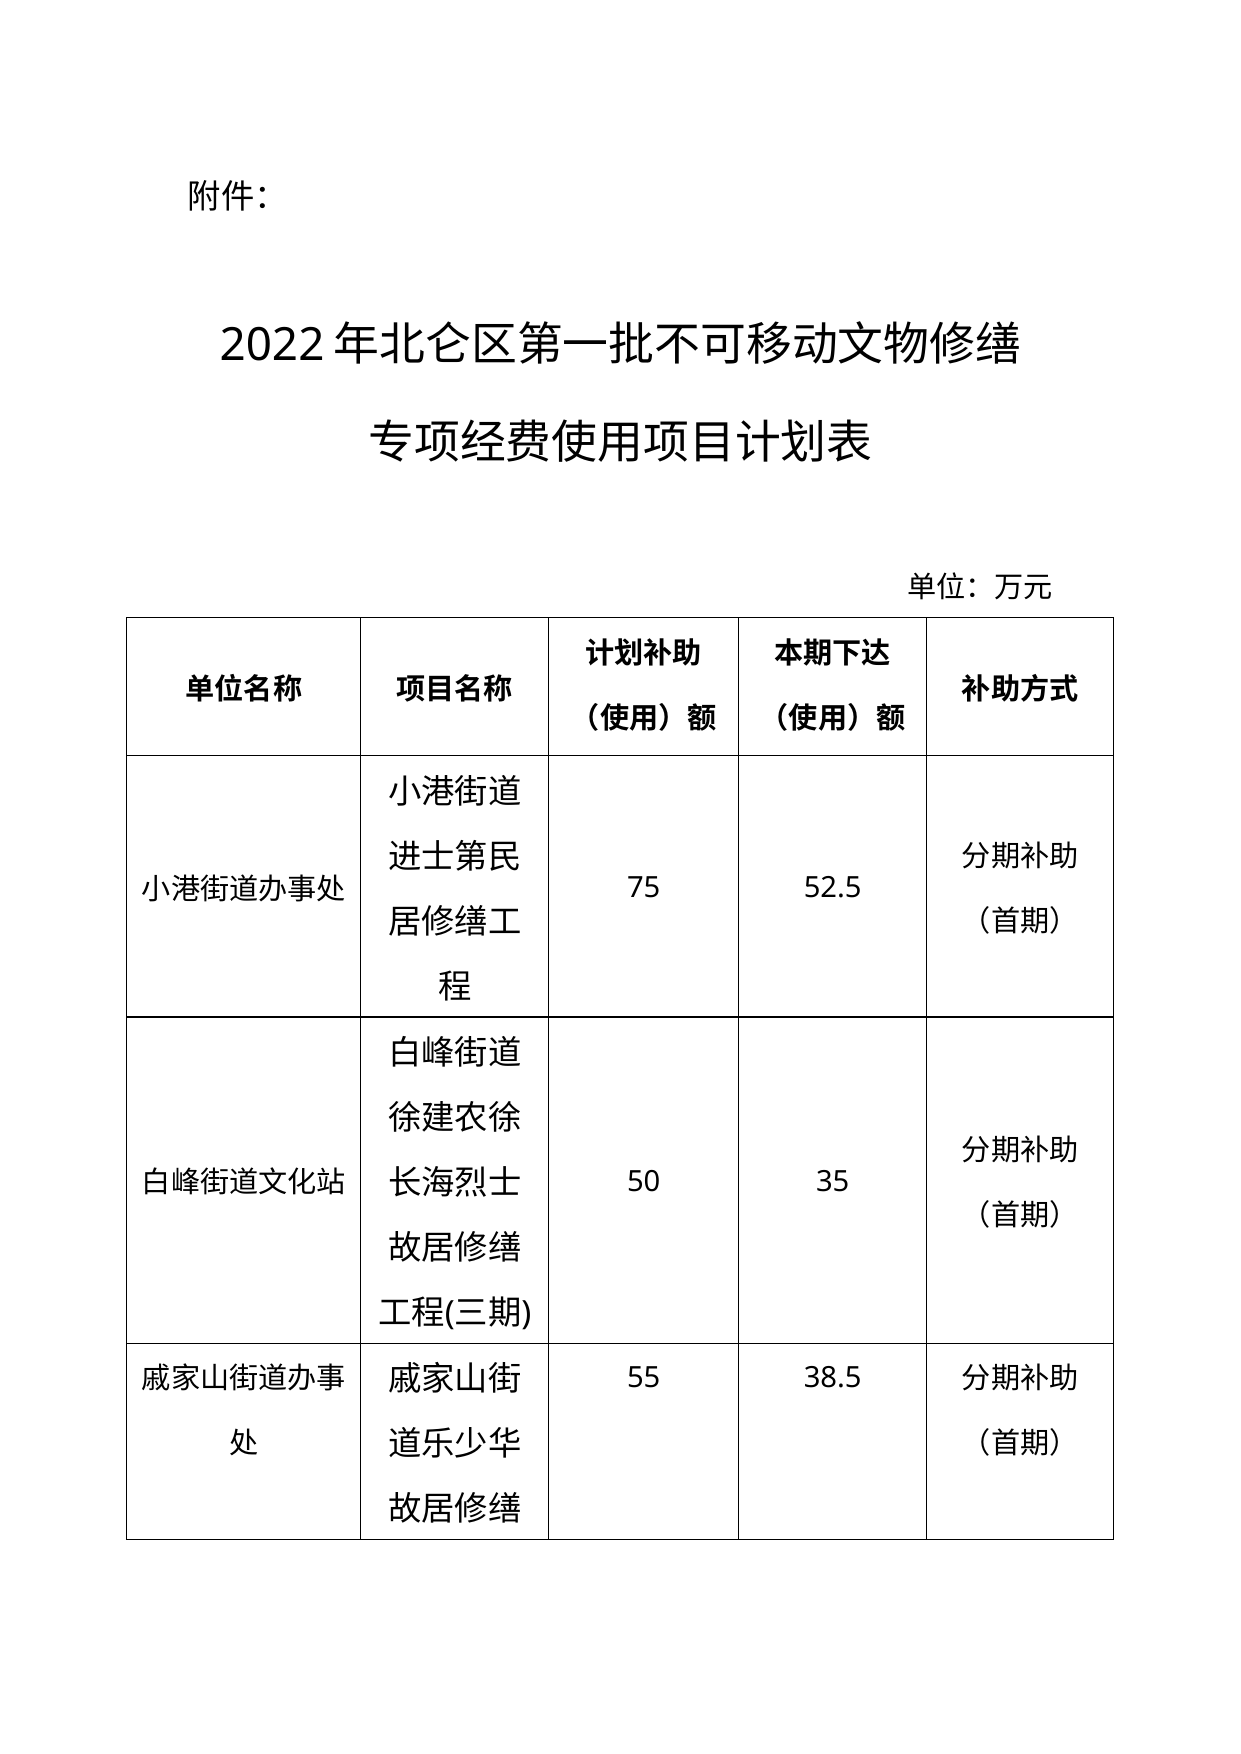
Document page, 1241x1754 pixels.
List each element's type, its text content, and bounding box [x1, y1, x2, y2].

text 专项经费使用项目计划表 [187, 389, 1053, 487]
table_header 本期下达（使用）额度 [739, 618, 926, 755]
table_header 补助方式 [927, 618, 1113, 755]
table_cell 分期补助 （首期） [927, 756, 1113, 1016]
table_header 项目名称 [361, 618, 548, 755]
table_cell 50 [549, 1018, 738, 1342]
text 单位：万元 [187, 552, 1053, 617]
table_cell 35 [739, 1018, 926, 1342]
table_header 单位名称 [127, 618, 360, 755]
text 2022年北仑区第一批不可移动文物修缮 [187, 292, 1053, 389]
table_cell 分期补助 （首期） [927, 1018, 1113, 1342]
table_cell 戚家山街道办事处 [127, 1344, 360, 1538]
table_cell 白峰街道徐建农徐长海烈士 故居修缮工程(三期) [361, 1018, 548, 1342]
table_header 计划补助（使用）额度 [549, 618, 738, 755]
table_cell 小港街道进士第民居修缮工程 [361, 756, 548, 1016]
table_cell 小港街道办事处 [127, 756, 360, 1016]
table_cell 白峰街道文化站 [127, 1018, 360, 1342]
table_cell 分期补助 （首期） [927, 1344, 1113, 1538]
text 附件： [187, 162, 1053, 227]
table_cell 38.5 [739, 1344, 926, 1538]
table_cell 52.5 [739, 756, 926, 1016]
table_cell 55 [549, 1344, 738, 1538]
table_cell 戚家山街道乐少华故居修缮工程 [361, 1344, 548, 1538]
table_cell 75 [549, 756, 738, 1016]
